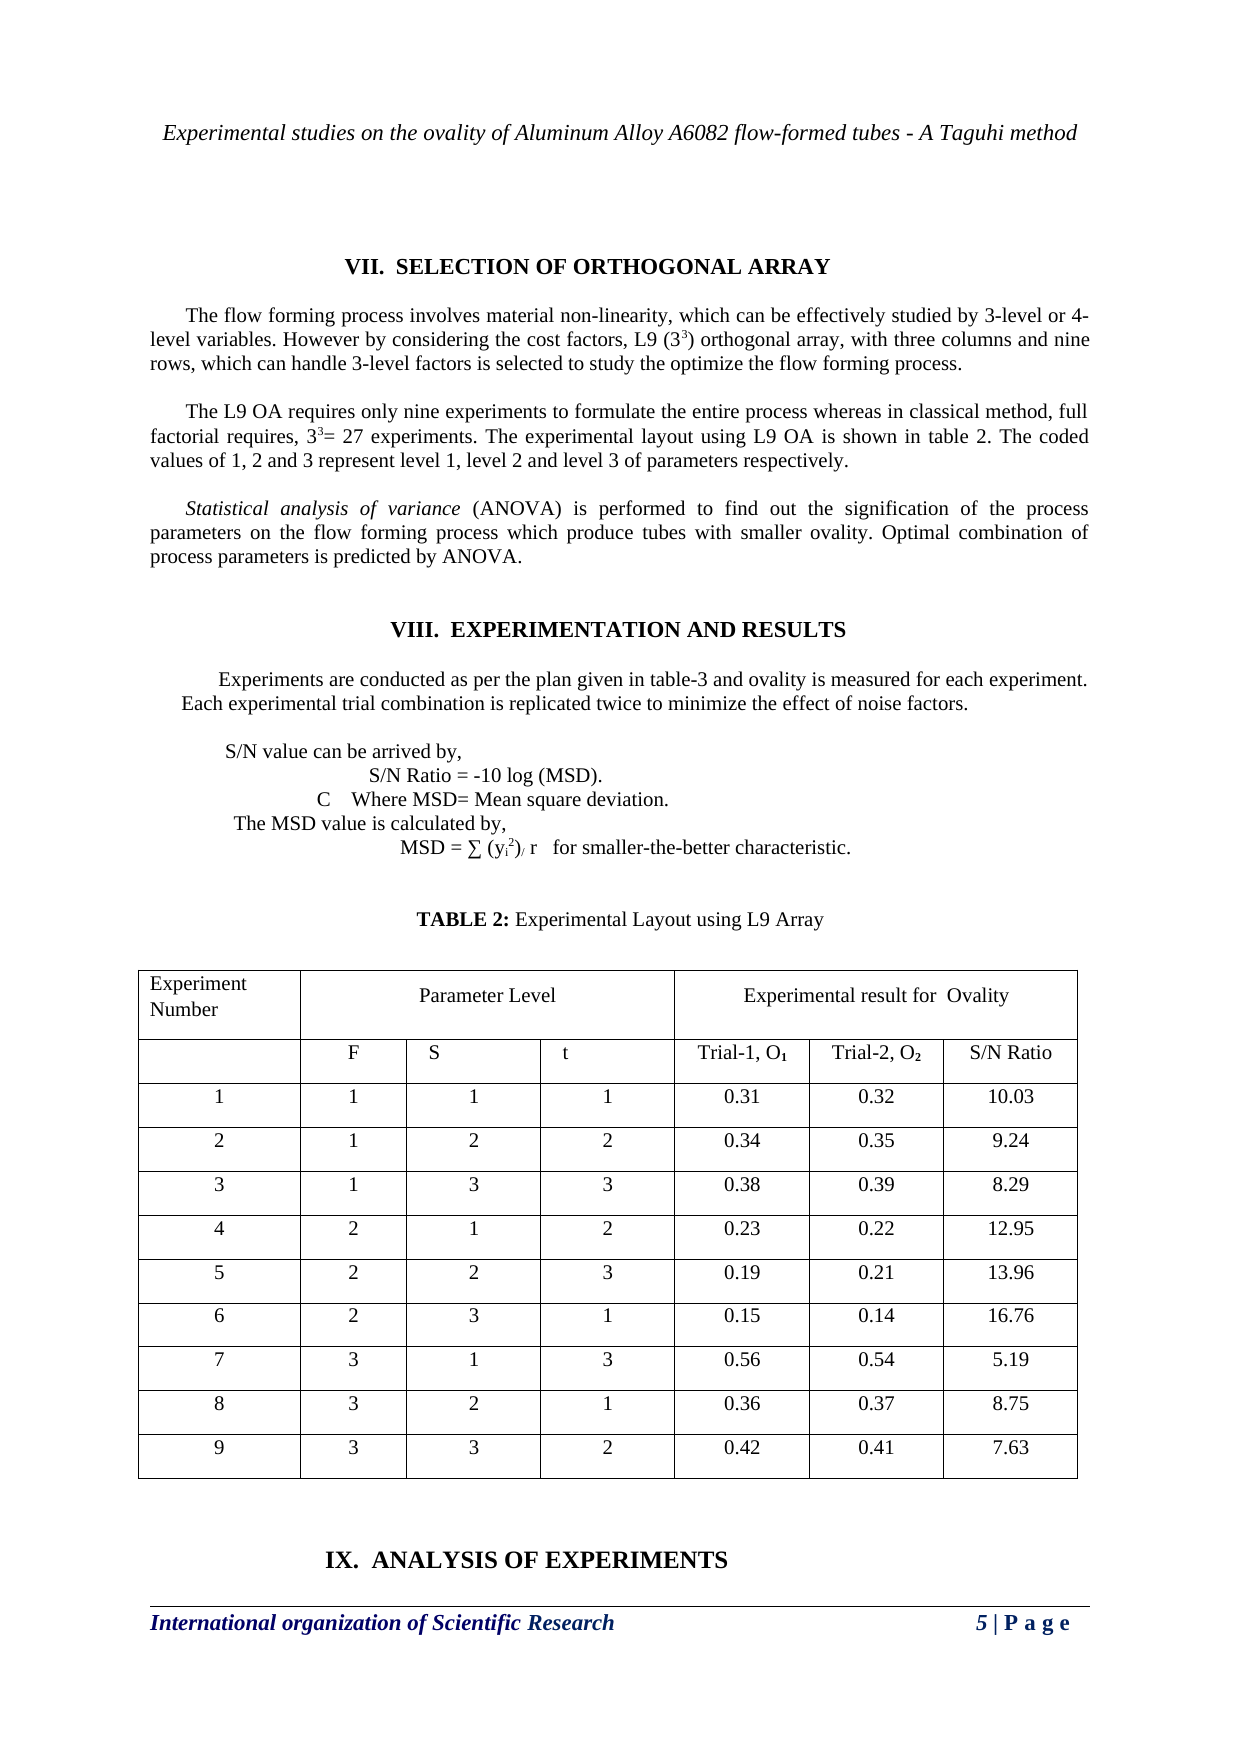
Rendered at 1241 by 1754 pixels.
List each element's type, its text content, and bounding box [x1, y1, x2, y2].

table_cell 3 [139, 1172, 300, 1215]
table_cell 0.42 [675, 1435, 809, 1478]
table_cell 9 [139, 1435, 300, 1478]
table_cell 0.23 [675, 1216, 809, 1258]
table_header Parameter Level [301, 971, 674, 1039]
table_cell 3 [541, 1260, 674, 1302]
table_cell 7 [139, 1347, 300, 1390]
text VII. SELECTION OF ORTHOGONAL ARRAY [150, 253, 1090, 279]
table_cell 0.21 [810, 1260, 943, 1302]
table_cell 1 [407, 1347, 540, 1390]
table_cell 0.37 [810, 1391, 943, 1434]
table_header Experiment Number [139, 971, 300, 1039]
text The L9 OA requires only nine experiments to formulate the entire process whereas in classical method, full factorial requires, 33= 27 experiments. The experimental layout using L9 OA is shown in table 2. The coded values of 1, 2 and 3 represent level 1, level 2 and level 3 of parameters respectively. [150, 399, 1090, 472]
text The flow forming process involves material non-linearity, which can be effectively studied by 3-level or 4-level variables. However by considering the cost factors, L9 (33) orthogonal array, with three columns and nine rows, which can handle 3-level factors is selected to study the optimize the flow forming process. [150, 303, 1090, 375]
table_cell Trial-2, O2 [810, 1040, 943, 1083]
table_cell 2 [407, 1260, 540, 1302]
table_cell 13.96 [944, 1260, 1077, 1302]
table_cell 0.19 [675, 1260, 809, 1302]
table_cell 0.56 [675, 1347, 809, 1390]
table_cell F [301, 1040, 406, 1083]
table_cell 10.03 [944, 1084, 1077, 1127]
table_cell 8 [139, 1391, 300, 1434]
table_cell 2 [541, 1128, 674, 1171]
text Statistical analysis of variance (ANOVA) is performed to find out the signification of the process parameters on the flow forming process which produce tubes with smaller ovality. Optimal combination of process parameters is predicted by ANOVA. [150, 496, 1090, 568]
table_cell 6 [139, 1304, 300, 1346]
table_cell 0.15 [675, 1304, 809, 1346]
table_header Experimental result for Ovality [675, 971, 1077, 1039]
table_cell Trial-1, O1 [675, 1040, 809, 1083]
table_cell 3 [407, 1304, 540, 1346]
table_cell 1 [541, 1084, 674, 1127]
table_cell 0.35 [810, 1128, 943, 1171]
table_cell 0.38 [675, 1172, 809, 1215]
table_cell 2 [407, 1391, 540, 1434]
table_cell 3 [301, 1347, 406, 1390]
table_cell 3 [301, 1391, 406, 1434]
table_cell 0.41 [810, 1435, 943, 1478]
table_cell 1 [407, 1084, 540, 1127]
table_cell S/N Ratio [944, 1040, 1077, 1083]
table_cell 16.76 [944, 1304, 1077, 1346]
table_cell 8.29 [944, 1172, 1077, 1215]
table_cell 1 [301, 1172, 406, 1215]
table_cell 9.24 [944, 1128, 1077, 1171]
table_cell 2 [301, 1260, 406, 1302]
text C Where MSD= Mean square deviation. [171, 787, 1090, 811]
table_cell 2 [407, 1128, 540, 1171]
table_cell 7.63 [944, 1435, 1077, 1478]
table_cell 0.54 [810, 1347, 943, 1390]
text TABLE 2: Experimental Layout using L9 Array [150, 907, 1090, 931]
text The MSD value is calculated by, [171, 811, 1090, 835]
table_cell 3 [541, 1347, 674, 1390]
table_cell 1 [541, 1391, 674, 1434]
table_cell 2 [541, 1216, 674, 1258]
table_cell t [541, 1040, 674, 1083]
table_cell 2 [139, 1128, 300, 1171]
text Experiments are conducted as per the plan given in table-3 and ovality is measured for each experiment. Each experimental trial combination is replicated twice to minimize the effect of noise factors. [47, 666, 1090, 714]
text IX. ANALYSIS OF EXPERIMENTS [150, 1546, 1090, 1574]
table_cell 0.22 [810, 1216, 943, 1258]
table_cell 1 [541, 1304, 674, 1346]
table_cell S [407, 1040, 540, 1083]
text S/N value can be arrived by, [171, 739, 1090, 763]
table_cell [139, 1040, 300, 1083]
table_cell 1 [139, 1084, 300, 1127]
table_cell 2 [541, 1435, 674, 1478]
table_cell 3 [301, 1435, 406, 1478]
table_cell 1 [301, 1128, 406, 1171]
table_cell 5.19 [944, 1347, 1077, 1390]
table_cell 2 [301, 1216, 406, 1258]
table_cell 0.14 [810, 1304, 943, 1346]
text MSD = ∑ (yi2)/ r for smaller-the-better characteristic. [171, 835, 1090, 859]
table_cell 3 [407, 1172, 540, 1215]
table_cell 0.31 [675, 1084, 809, 1127]
table_cell 2 [301, 1304, 406, 1346]
table_cell 0.36 [675, 1391, 809, 1434]
table_cell 4 [139, 1216, 300, 1258]
table_cell 3 [407, 1435, 540, 1478]
table_cell 0.32 [810, 1084, 943, 1127]
text S/N Ratio = -10 log (MSD). [171, 763, 1090, 787]
table_cell 1 [407, 1216, 540, 1258]
table_cell 8.75 [944, 1391, 1077, 1434]
table_cell 0.39 [810, 1172, 943, 1215]
table_cell 0.34 [675, 1128, 809, 1171]
table_cell 5 [139, 1260, 300, 1302]
text VIII. EXPERIMENTATION AND RESULTS [150, 616, 1090, 642]
table_cell 3 [541, 1172, 674, 1215]
table_cell 12.95 [944, 1216, 1077, 1258]
table_cell 1 [301, 1084, 406, 1127]
